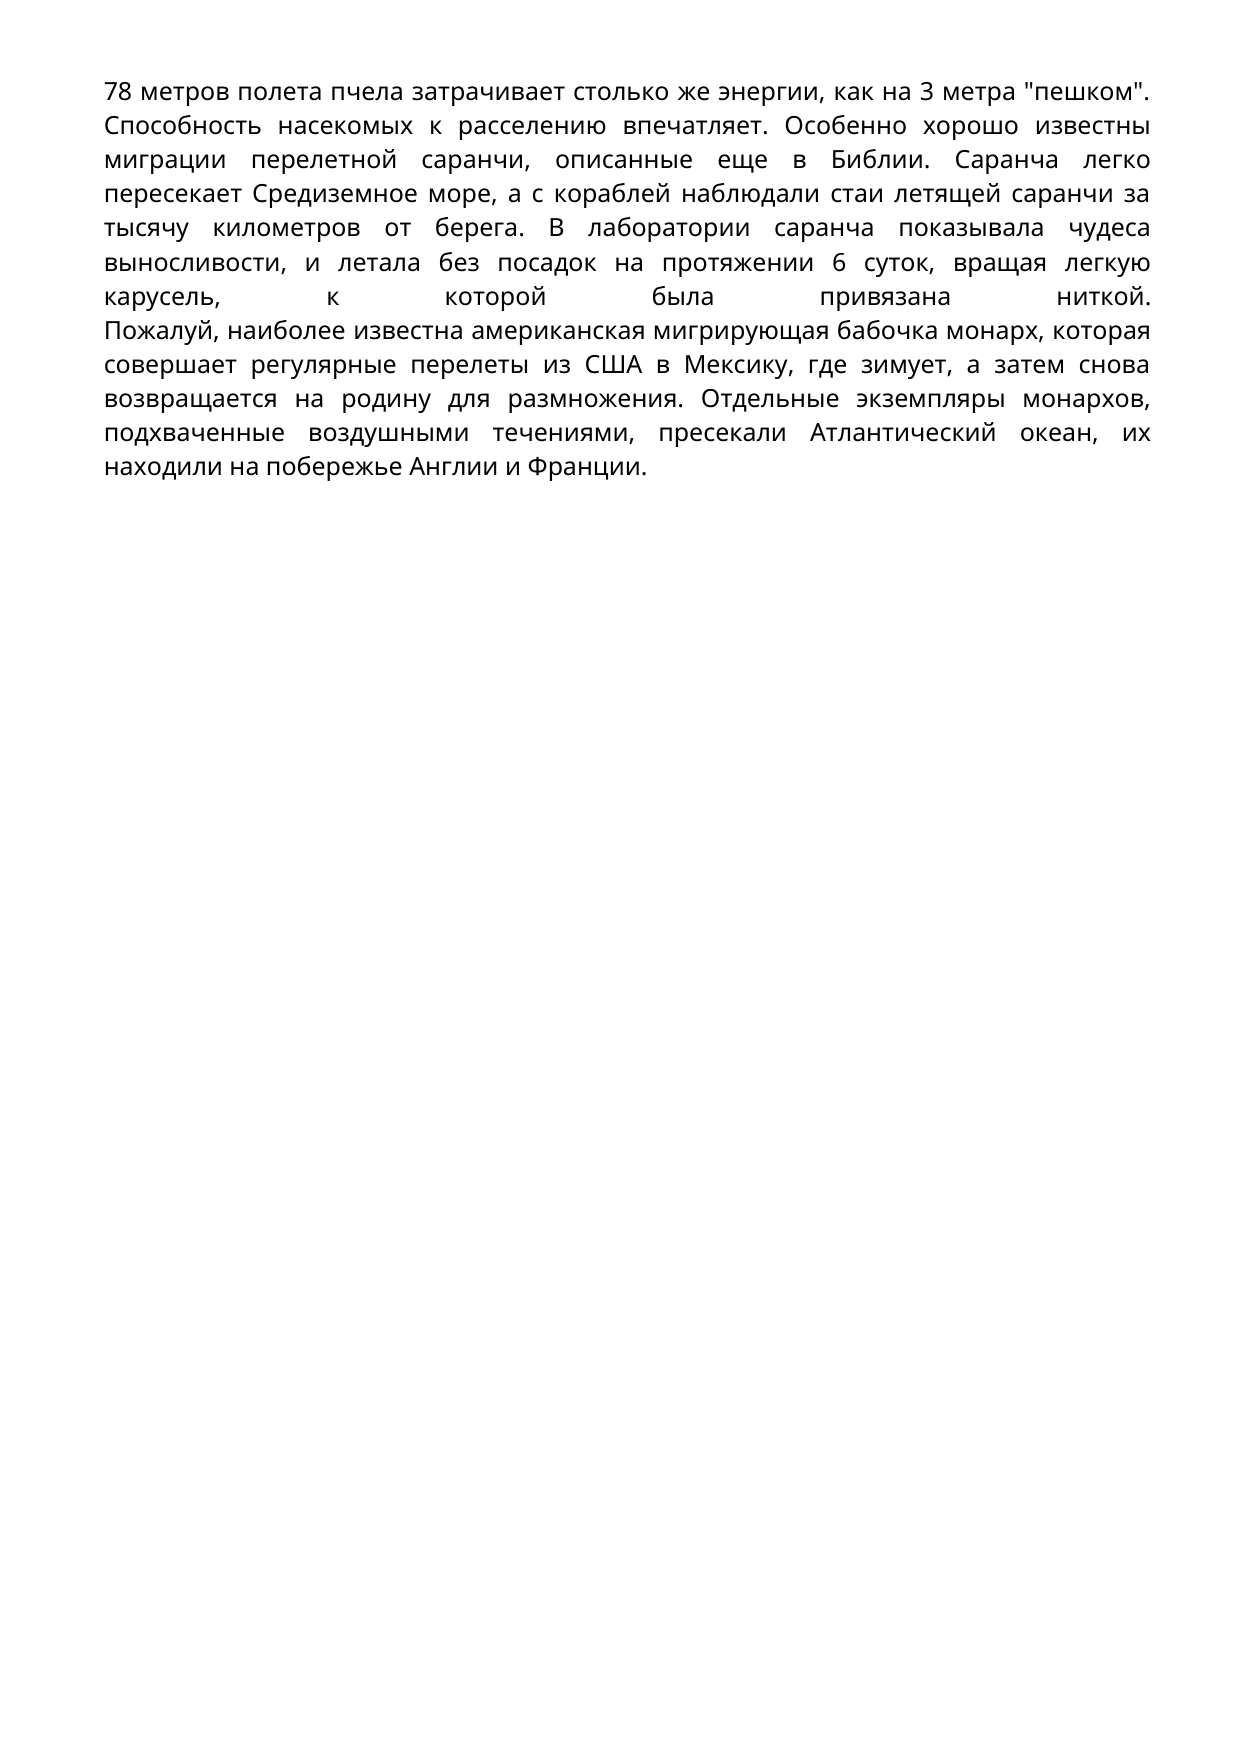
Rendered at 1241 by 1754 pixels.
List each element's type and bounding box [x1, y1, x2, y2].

text [103, 74, 1152, 483]
